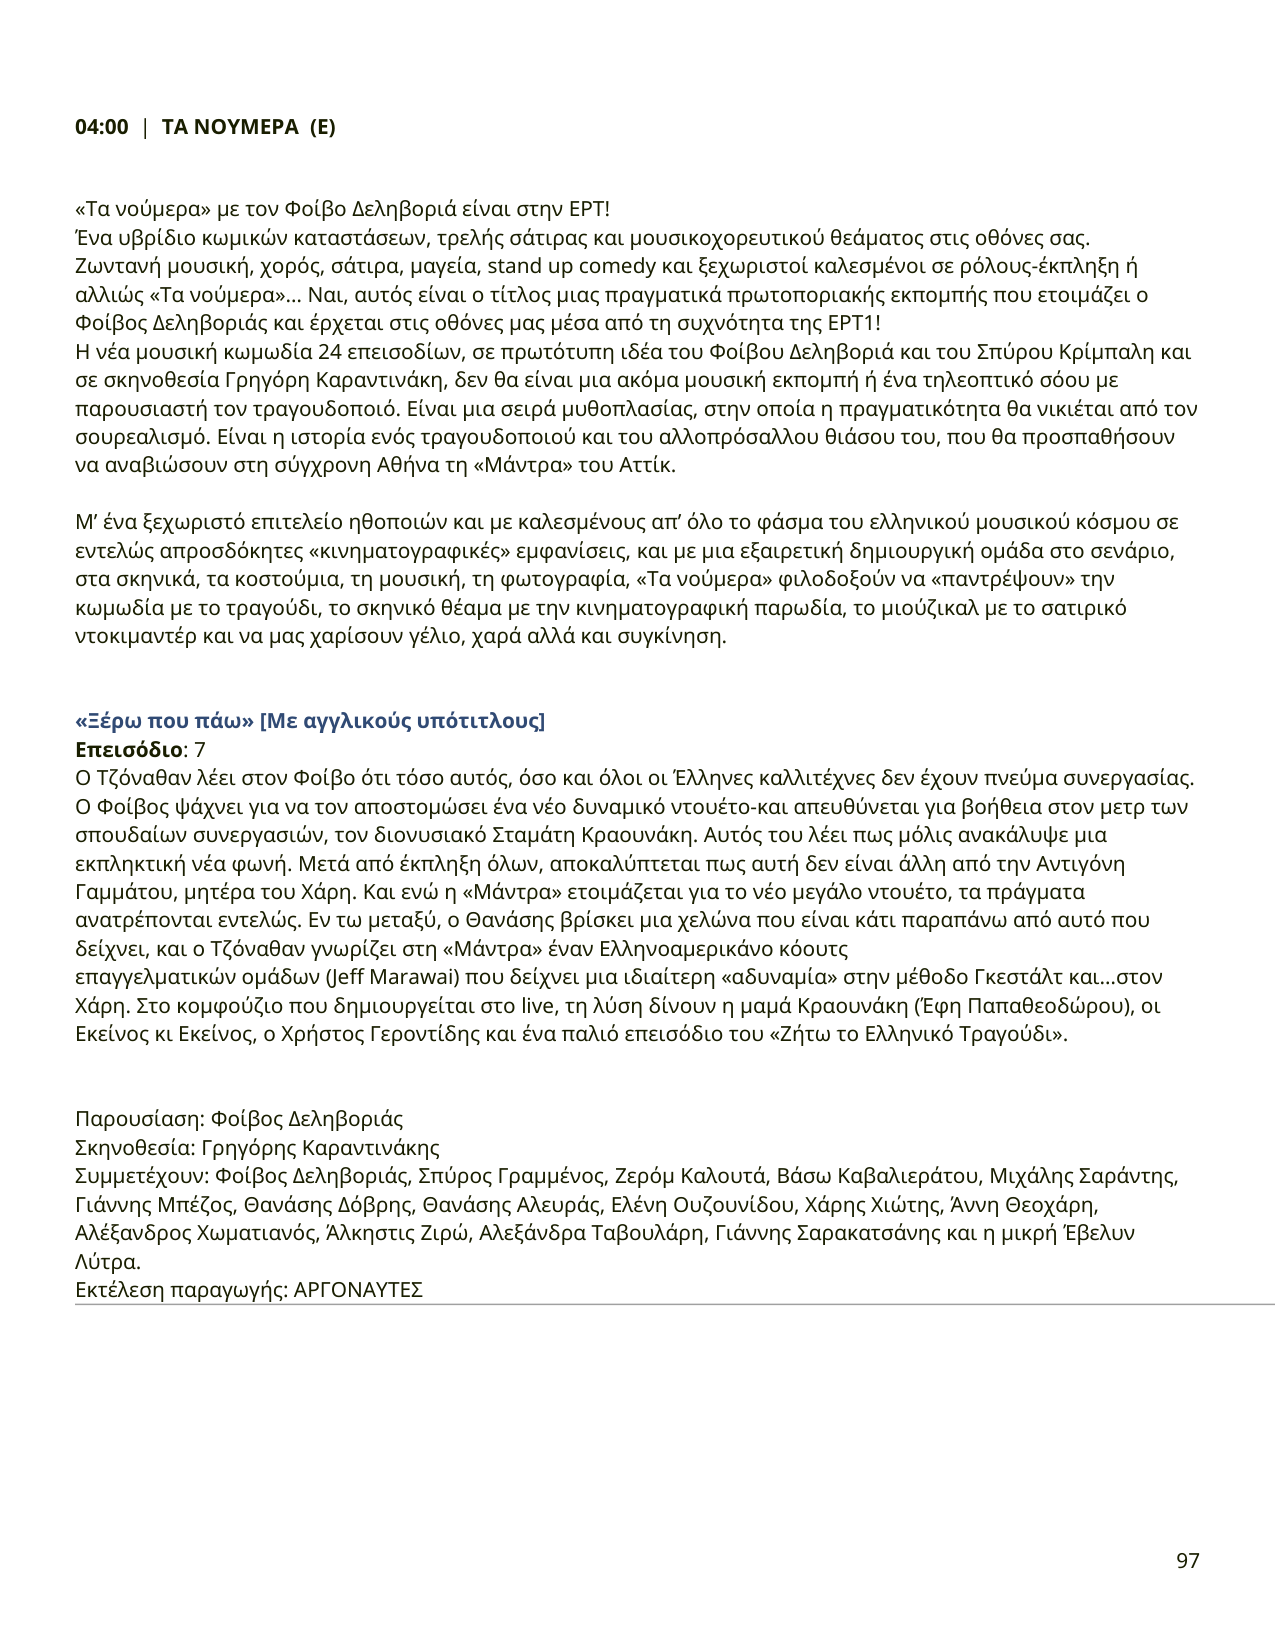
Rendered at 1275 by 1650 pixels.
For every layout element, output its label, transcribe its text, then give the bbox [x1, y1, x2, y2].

text «Tα νούμερα» με τον Φοίβο Δεληβοριά είναι στην ΕΡΤ! Ένα υβρίδιο κωμικών καταστάσεων, τρελής σάτιρας και μουσικοχορευτικού θεάματος στις οθόνες σας. Ζωντανή μουσική, χορός, σάτιρα, μαγεία, stand up comedy και ξεχωριστοί καλεσμένοι σε ρόλους-έκπληξη ή αλλιώς «Τα νούμερα»… Ναι, αυτός είναι ο τίτλος μιας πραγματικά πρωτοποριακής εκπομπής που ετοιμάζει ο Φοίβος Δεληβοριάς και έρχεται στις οθόνες μας μέσα από τη συχνότητα της ΕΡΤ1! Η νέα μουσική κωμωδία 24 επεισοδίων, σε πρωτότυπη ιδέα του Φοίβου Δεληβοριά και του Σπύρου Κρίμπαλη και σε σκηνοθεσία Γρηγόρη Καραντινάκη, δεν θα είναι μια ακόμα μουσική εκπομπή ή ένα τηλεοπτικό σόου με παρουσιαστή τον τραγουδοποιό. Είναι μια σειρά μυθοπλασίας, στην οποία η πραγματικότητα θα νικιέται από τον σουρεαλισμό. Είναι η ιστορία ενός τραγουδοποιού και του αλλοπρόσαλλου θιάσου του, που θα προσπαθήσουν να αναβιώσουν στη σύγχρονη Αθήνα τη «Μάντρα» του Αττίκ. Μ’ ένα ξεχωριστό επιτελείο ηθοποιών και με καλεσμένους απ’ όλο το φάσμα του ελληνικού μουσικού κόσμου σε εντελώς απροσδόκητες «κινηματογραφικές» εμφανίσεις, και με μια εξαιρετική δημιουργική ομάδα στο σενάριο, στα σκηνικά, τα κοστούμια, τη μουσική, τη φωτογραφία, «Τα νούμερα» φιλοδοξούν να «παντρέψουν» την κωμωδία με το τραγούδι, το σκηνικό θέαμα με την κινηματογραφική παρωδία, το μιούζικαλ με το σατιρικό ντοκιμαντέρ και να μας χαρίσουν γέλιο, χαρά αλλά και συγκίνηση. [75, 194, 1200, 649]
text 04:00 | ΤΑ ΝΟΥΜΕΡΑ (E) [75, 75, 1200, 169]
text Παρουσίαση: Φοίβος Δεληβοριάς Σκηνοθεσία: Γρηγόρης Καραντινάκης Συμμετέχουν: Φοίβος Δεληβοριάς, Σπύρος Γραμμένος, Ζερόμ Καλουτά, Βάσω Καβαλιεράτου, Μιχάλης Σαράντης, Γιάννης Μπέζος, Θανάσης Δόβρης, Θανάσης Αλευράς, Ελένη Ουζουνίδου, Χάρης Χιώτης, Άννη Θεοχάρη, Αλέξανδρος Χωματιανός, Άλκηστις Ζιρώ, Αλεξάνδρα Ταβουλάρη, Γιάννης Σαρακατσάνης και η μικρή Έβελυν Λύτρα. Εκτέλεση παραγωγής: ΑΡΓΟΝΑΥΤΕΣ [75, 1048, 1200, 1303]
text Ο Τζόναθαν λέει στον Φοίβο ότι τόσο αυτός, όσο και όλοι οι Έλληνες καλλιτέχνες δεν έχουν πνεύμα συνεργασίας. Ο Φοίβος ψάχνει για να τον αποστομώσει ένα νέο δυναμικό ντουέτο-και απευθύνεται για βοήθεια στον μετρ των σπουδαίων συνεργασιών, τον διονυσιακό Σταμάτη Κραουνάκη. Αυτός του λέει πως μόλις ανακάλυψε μια εκπληκτική νέα φωνή. Μετά από έκπληξη όλων, αποκαλύπτεται πως αυτή δεν είναι άλλη από την Αντιγόνη Γαμμάτου, μητέρα του Χάρη. Και ενώ η «Μάντρα» ετοιμάζεται για το νέο μεγάλο ντουέτο, τα πράγματα ανατρέπονται εντελώς. Εν τω μεταξύ, ο Θανάσης βρίσκει μια χελώνα που είναι κάτι παραπάνω από αυτό που δείχνει, και ο Τζόναθαν γνωρίζει στη «Μάντρα» έναν Ελληνοαμερικάνο κόουτς επαγγελματικών ομάδων (Jeff Marawai) που δείχνει μια ιδιαίτερη «αδυναμία» στην μέθοδο Γκεστάλτ και…στον Χάρη. Στο κομφούζιο που δημιουργείται στο live, τη λύση δίνουν η μαμά Κραουνάκη (Έφη Παπαθεοδώρου), οι Εκείνος κι Εκείνος, ο Χρήστος Γεροντίδης και ένα παλιό επεισόδιο του «Ζήτω το Ελληνικό Τραγούδι». [75, 763, 1200, 1048]
text «Ξέρω που πάω» [Με αγγλικούς υπότιτλους] Eπεισόδιο: 7 [75, 649, 1200, 763]
